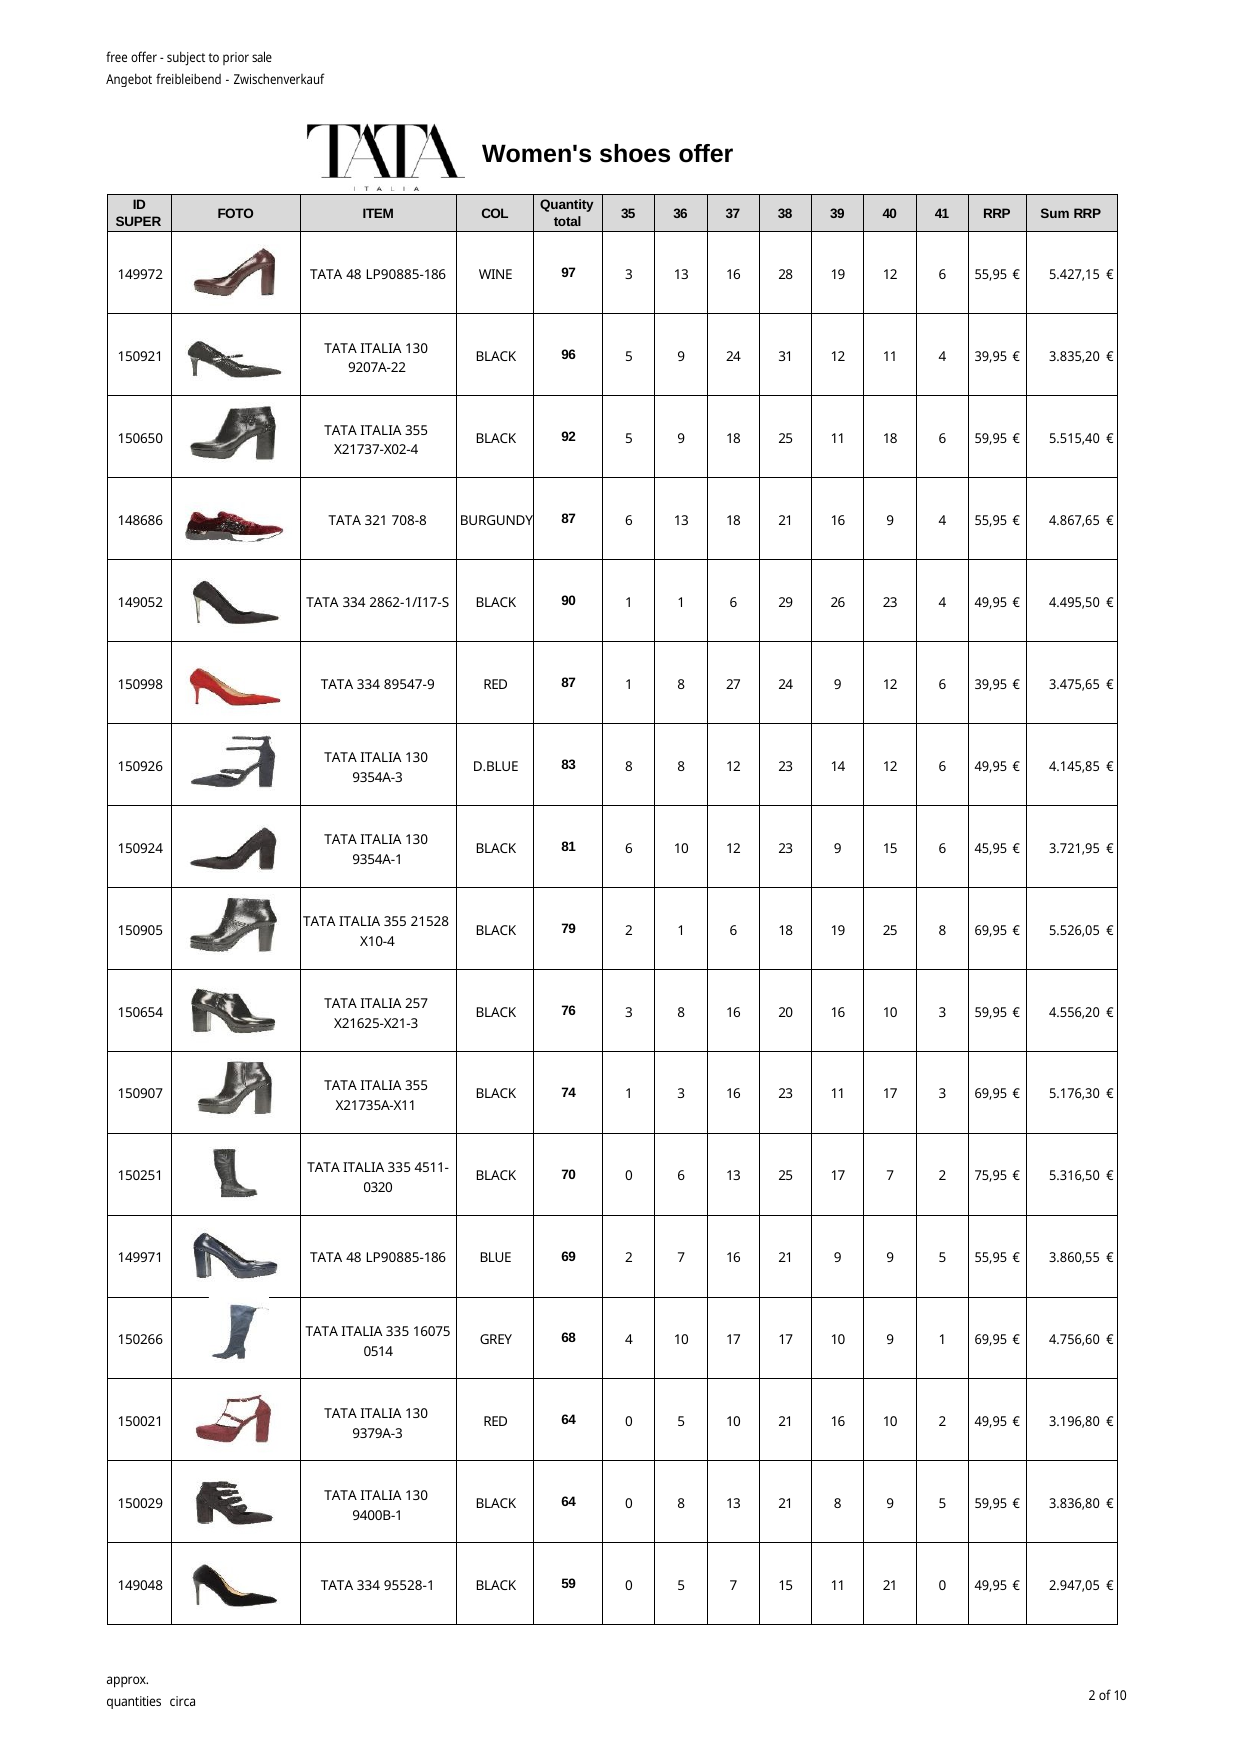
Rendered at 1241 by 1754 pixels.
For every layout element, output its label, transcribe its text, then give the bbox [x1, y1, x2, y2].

table_cell 49,95 € [969, 1379, 1026, 1460]
table_cell TATA ITALIA 355 X21735A-X11 [301, 1052, 456, 1133]
table_cell 18 [864, 396, 916, 477]
table_cell 92 [534, 396, 602, 477]
table_cell 18 [760, 888, 811, 969]
table_cell 17 [812, 1134, 863, 1214]
table_header 35 [603, 195, 654, 231]
table_cell 69,95 € [969, 1298, 1026, 1378]
table_cell [172, 970, 300, 1051]
table_header RRP [969, 195, 1026, 231]
table_cell 25 [760, 1134, 811, 1214]
table_cell 14 [812, 724, 863, 805]
table_cell 55,95 € [969, 1216, 1026, 1296]
table_cell 9 [812, 642, 863, 723]
table_cell 55,95 € [969, 478, 1026, 559]
table_cell [172, 1379, 300, 1460]
table_cell 18 [708, 478, 759, 559]
table_cell 3.860,55 € [1027, 1216, 1117, 1296]
table_cell 6 [603, 478, 654, 559]
table_cell [172, 806, 300, 887]
table_cell 49,95 € [969, 1543, 1026, 1624]
table_cell 16 [708, 1216, 759, 1296]
table_cell 16 [812, 970, 863, 1051]
table_cell [172, 560, 300, 641]
table_cell 7 [864, 1134, 916, 1214]
picture [190, 730, 281, 791]
table_cell 3 [917, 970, 968, 1051]
table_header COL [457, 195, 533, 231]
table_cell 11 [864, 314, 916, 395]
table_cell 150251 [108, 1134, 171, 1214]
table_cell [172, 478, 300, 559]
table_cell 64 [534, 1379, 602, 1460]
table_cell 10 [864, 970, 916, 1051]
table_header 38 [760, 195, 811, 231]
table_cell 150924 [108, 806, 171, 887]
table_cell 2.947,05 € [1027, 1543, 1117, 1624]
table_cell [172, 1052, 300, 1133]
table_header ID SUPER [108, 195, 171, 231]
table_cell 16 [708, 1052, 759, 1133]
table_cell 69,95 € [969, 888, 1026, 969]
table_cell 2 [603, 1216, 654, 1296]
table_cell 150021 [108, 1379, 171, 1460]
table_cell 18 [708, 396, 759, 477]
table_cell 150907 [108, 1052, 171, 1133]
table_cell 3 [917, 1052, 968, 1133]
table_cell [172, 314, 300, 395]
table_cell 15 [760, 1543, 811, 1624]
table_header ITEM [301, 195, 456, 231]
table_cell TATA ITALIA 355 X21737-X02-4 [301, 396, 456, 477]
table_cell 150650 [108, 396, 171, 477]
table_cell 13 [708, 1461, 759, 1542]
table_cell 150654 [108, 970, 171, 1051]
table_header Sum RRP [1027, 195, 1117, 231]
table_cell [172, 1298, 300, 1378]
table_cell TATA ITALIA 355 21528 X10-4 [301, 888, 456, 969]
table_cell TATA ITALIA 130 9354A-3 [301, 724, 456, 805]
table_cell 26 [812, 560, 863, 641]
table_cell 0 [917, 1543, 968, 1624]
table_cell 16 [708, 232, 759, 313]
table_cell 150905 [108, 888, 171, 969]
table_cell 5.176,30 € [1027, 1052, 1117, 1133]
table_cell 97 [534, 232, 602, 313]
table_cell BLACK [457, 1134, 533, 1214]
table_cell 4.495,50 € [1027, 560, 1117, 641]
table_cell 3.475,65 € [1027, 642, 1117, 723]
table_cell 150926 [108, 724, 171, 805]
table_cell 55,95 € [969, 232, 1026, 313]
table_cell BURGUNDY [457, 478, 533, 559]
table_cell 74 [534, 1052, 602, 1133]
table_cell TATA ITALIA 130 9354A-1 [301, 806, 456, 887]
table_cell TATA 334 95528-1 [301, 1543, 456, 1624]
table_cell 81 [534, 806, 602, 887]
table_cell 49,95 € [969, 560, 1026, 641]
table_cell 29 [760, 560, 811, 641]
table_cell 6 [917, 806, 968, 887]
table_cell 8 [655, 970, 707, 1051]
table_cell 24 [760, 642, 811, 723]
picture [208, 1297, 269, 1363]
table_cell 6 [708, 560, 759, 641]
table_cell GREY [457, 1298, 533, 1378]
table_header 41 [917, 195, 968, 231]
table_cell 4 [917, 478, 968, 559]
table_cell 12 [864, 642, 916, 723]
table_cell TATA ITALIA 130 9207A-22 [301, 314, 456, 395]
table_cell [172, 1461, 300, 1542]
picture [184, 502, 292, 545]
picture [208, 1146, 258, 1201]
table_cell 150029 [108, 1461, 171, 1542]
table_cell 8 [655, 642, 707, 723]
table_cell 96 [534, 314, 602, 395]
table_cell 11 [812, 396, 863, 477]
table_cell 3 [603, 970, 654, 1051]
table_cell 4.867,65 € [1027, 478, 1117, 559]
table_header 36 [655, 195, 707, 231]
table_cell 70 [534, 1134, 602, 1214]
table_cell 24 [708, 314, 759, 395]
table_cell 7 [708, 1543, 759, 1624]
table_cell [172, 1216, 300, 1296]
table_cell 16 [812, 1379, 863, 1460]
table_cell 25 [760, 396, 811, 477]
table_cell 148686 [108, 478, 171, 559]
table_cell 19 [812, 232, 863, 313]
table_cell 5.526,05 € [1027, 888, 1117, 969]
table_cell 25 [864, 888, 916, 969]
table_cell TATA 48 LP90885-186 [301, 232, 456, 313]
table_cell 4.556,20 € [1027, 970, 1117, 1051]
table_cell 3.835,20 € [1027, 314, 1117, 395]
table_cell TATA ITALIA 335 4511- 0320 [301, 1134, 456, 1214]
table_cell 9 [812, 1216, 863, 1296]
table_cell 150998 [108, 642, 171, 723]
table_cell BLACK [457, 1461, 533, 1542]
table_cell 9 [864, 1298, 916, 1378]
table_cell 0 [603, 1134, 654, 1214]
table_cell 4.756,60 € [1027, 1298, 1117, 1378]
table_cell 20 [760, 970, 811, 1051]
table_header FOTO [172, 195, 300, 231]
table_cell 1 [655, 888, 707, 969]
table_cell 3.836,80 € [1027, 1461, 1117, 1542]
table_cell TATA 48 LP90885-186 [301, 1216, 456, 1296]
table_cell [172, 642, 300, 723]
table_cell 69,95 € [969, 1052, 1026, 1133]
table_cell 149052 [108, 560, 171, 641]
picture [184, 824, 281, 879]
table_cell 4 [917, 314, 968, 395]
table_cell TATA 321 708-8 [301, 478, 456, 559]
table_cell 68 [534, 1298, 602, 1378]
table_cell 5 [655, 1379, 707, 1460]
table_cell 19 [812, 888, 863, 969]
table_cell 16 [708, 970, 759, 1051]
table_cell 4.145,85 € [1027, 724, 1117, 805]
table_cell 11 [812, 1052, 863, 1133]
table_cell 2 [917, 1134, 968, 1214]
table_cell 23 [760, 806, 811, 887]
table_header 40 [864, 195, 916, 231]
table_cell 17 [864, 1052, 916, 1133]
table_cell 76 [534, 970, 602, 1051]
table_cell 0 [603, 1543, 654, 1624]
table_cell 59 [534, 1543, 602, 1624]
picture [306, 123, 465, 191]
table_cell 8 [812, 1461, 863, 1542]
table_cell 6 [917, 642, 968, 723]
table_cell [172, 888, 300, 969]
table_cell D.BLUE [457, 724, 533, 805]
picture [184, 666, 282, 716]
table_cell TATA ITALIA 257 X21625-X21-3 [301, 970, 456, 1051]
table_cell 8 [655, 1461, 707, 1542]
table_cell 5 [655, 1543, 707, 1624]
table_cell 3.721,95 € [1027, 806, 1117, 887]
table_cell 1 [603, 1052, 654, 1133]
table_cell TATA 334 2862-1/I17-S [301, 560, 456, 641]
table_cell [172, 724, 300, 805]
table_cell 17 [760, 1298, 811, 1378]
table_cell 21 [760, 1461, 811, 1542]
picture [190, 1561, 281, 1610]
table_cell 3 [603, 232, 654, 313]
table_cell 10 [655, 806, 707, 887]
table_cell [172, 232, 300, 313]
table_cell BLACK [457, 314, 533, 395]
table_cell 9 [864, 1461, 916, 1542]
table_cell 87 [534, 642, 602, 723]
table_cell 1 [603, 642, 654, 723]
table_cell 10 [812, 1298, 863, 1378]
table_cell 10 [708, 1379, 759, 1460]
table_cell 0 [603, 1461, 654, 1542]
table_cell RED [457, 642, 533, 723]
table_cell 79 [534, 888, 602, 969]
table_cell TATA ITALIA 130 9379A-3 [301, 1379, 456, 1460]
table_cell 150921 [108, 314, 171, 395]
table_cell 11 [812, 1543, 863, 1624]
table_cell 5.515,40 € [1027, 396, 1117, 477]
picture [190, 578, 282, 633]
table_cell 9 [864, 1216, 916, 1296]
table_cell 12 [812, 314, 863, 395]
table_header 37 [708, 195, 759, 231]
table_cell 45,95 € [969, 806, 1026, 887]
table_cell 6 [708, 888, 759, 969]
table_cell 3 [655, 1052, 707, 1133]
table_cell [172, 1134, 300, 1214]
table_cell 39,95 € [969, 314, 1026, 395]
table_cell 149971 [108, 1216, 171, 1296]
table_cell 69 [534, 1216, 602, 1296]
picture [190, 986, 281, 1043]
table_cell 8 [917, 888, 968, 969]
table_cell 12 [864, 724, 916, 805]
table_cell BLACK [457, 560, 533, 641]
table_cell [172, 1543, 300, 1624]
table_cell 2 [917, 1379, 968, 1460]
table_cell 8 [655, 724, 707, 805]
table_cell WINE [457, 232, 533, 313]
table_cell 23 [760, 1052, 811, 1133]
table_cell TATA 334 89547-9 [301, 642, 456, 723]
picture [184, 402, 281, 464]
table_cell 10 [864, 1379, 916, 1460]
table_cell 15 [864, 806, 916, 887]
picture [185, 244, 281, 306]
picture [184, 338, 287, 381]
table_cell BLACK [457, 1543, 533, 1624]
table_cell 9 [812, 806, 863, 887]
table_cell 1 [655, 560, 707, 641]
table_cell BLACK [457, 888, 533, 969]
table_cell 1 [917, 1298, 968, 1378]
table_cell 6 [917, 232, 968, 313]
table_cell 6 [917, 724, 968, 805]
table_cell 6 [917, 396, 968, 477]
table_cell 0 [603, 1379, 654, 1460]
picture [192, 1391, 281, 1453]
table_cell 59,95 € [969, 970, 1026, 1051]
table_cell 1 [603, 560, 654, 641]
table_cell 23 [864, 560, 916, 641]
table_cell 5 [917, 1461, 968, 1542]
table_cell 5 [917, 1216, 968, 1296]
table_cell 21 [760, 1379, 811, 1460]
table_cell 59,95 € [969, 396, 1026, 477]
table_cell 10 [655, 1298, 707, 1378]
table_cell 21 [760, 478, 811, 559]
table_cell 149048 [108, 1543, 171, 1624]
picture [184, 894, 281, 955]
table_cell 13 [655, 232, 707, 313]
table_cell 39,95 € [969, 642, 1026, 723]
table_cell 64 [534, 1461, 602, 1542]
table_cell 150266 [108, 1298, 171, 1378]
table_cell 5.427,15 € [1027, 232, 1117, 313]
table_cell 28 [760, 232, 811, 313]
table_cell 21 [864, 1543, 916, 1624]
table_cell BLACK [457, 806, 533, 887]
table_cell 87 [534, 478, 602, 559]
table_cell 23 [760, 724, 811, 805]
picture [190, 1478, 275, 1534]
table_cell 13 [708, 1134, 759, 1214]
table_cell 6 [603, 806, 654, 887]
table_cell 21 [760, 1216, 811, 1296]
table_cell 83 [534, 724, 602, 805]
table_cell 9 [655, 314, 707, 395]
table_cell 149972 [108, 232, 171, 313]
table_cell RED [457, 1379, 533, 1460]
table_cell BLACK [457, 1052, 533, 1133]
table_cell 2 [603, 888, 654, 969]
table_cell 13 [655, 478, 707, 559]
table_cell 59,95 € [969, 1461, 1026, 1542]
table_cell 8 [603, 724, 654, 805]
table_cell TATA ITALIA 335 16075 0514 [301, 1298, 456, 1378]
table_cell 31 [760, 314, 811, 395]
table_cell 17 [708, 1298, 759, 1378]
table_cell 12 [708, 724, 759, 805]
table_cell 49,95 € [969, 724, 1026, 805]
table_cell 5 [603, 314, 654, 395]
table_cell BLACK [457, 396, 533, 477]
table_cell 12 [708, 806, 759, 887]
table_cell 6 [655, 1134, 707, 1214]
table_cell 5 [603, 396, 654, 477]
table_cell 27 [708, 642, 759, 723]
table_cell 90 [534, 560, 602, 641]
table_cell 9 [655, 396, 707, 477]
table_cell 12 [864, 232, 916, 313]
picture [196, 1058, 275, 1118]
table_cell 16 [812, 478, 863, 559]
table_cell 7 [655, 1216, 707, 1296]
table_cell BLUE [457, 1216, 533, 1296]
table_cell TATA ITALIA 130 9400B-1 [301, 1461, 456, 1542]
table_cell 4 [603, 1298, 654, 1378]
table_cell 4 [917, 560, 968, 641]
table_cell 5.316,50 € [1027, 1134, 1117, 1214]
table_cell [172, 396, 300, 477]
table_header 39 [812, 195, 863, 231]
table_header Quantity total [534, 195, 602, 231]
table_cell 3.196,80 € [1027, 1379, 1117, 1460]
table_cell 9 [864, 478, 916, 559]
table_cell BLACK [457, 970, 533, 1051]
table_cell 75,95 € [969, 1134, 1026, 1214]
picture [190, 1227, 281, 1282]
